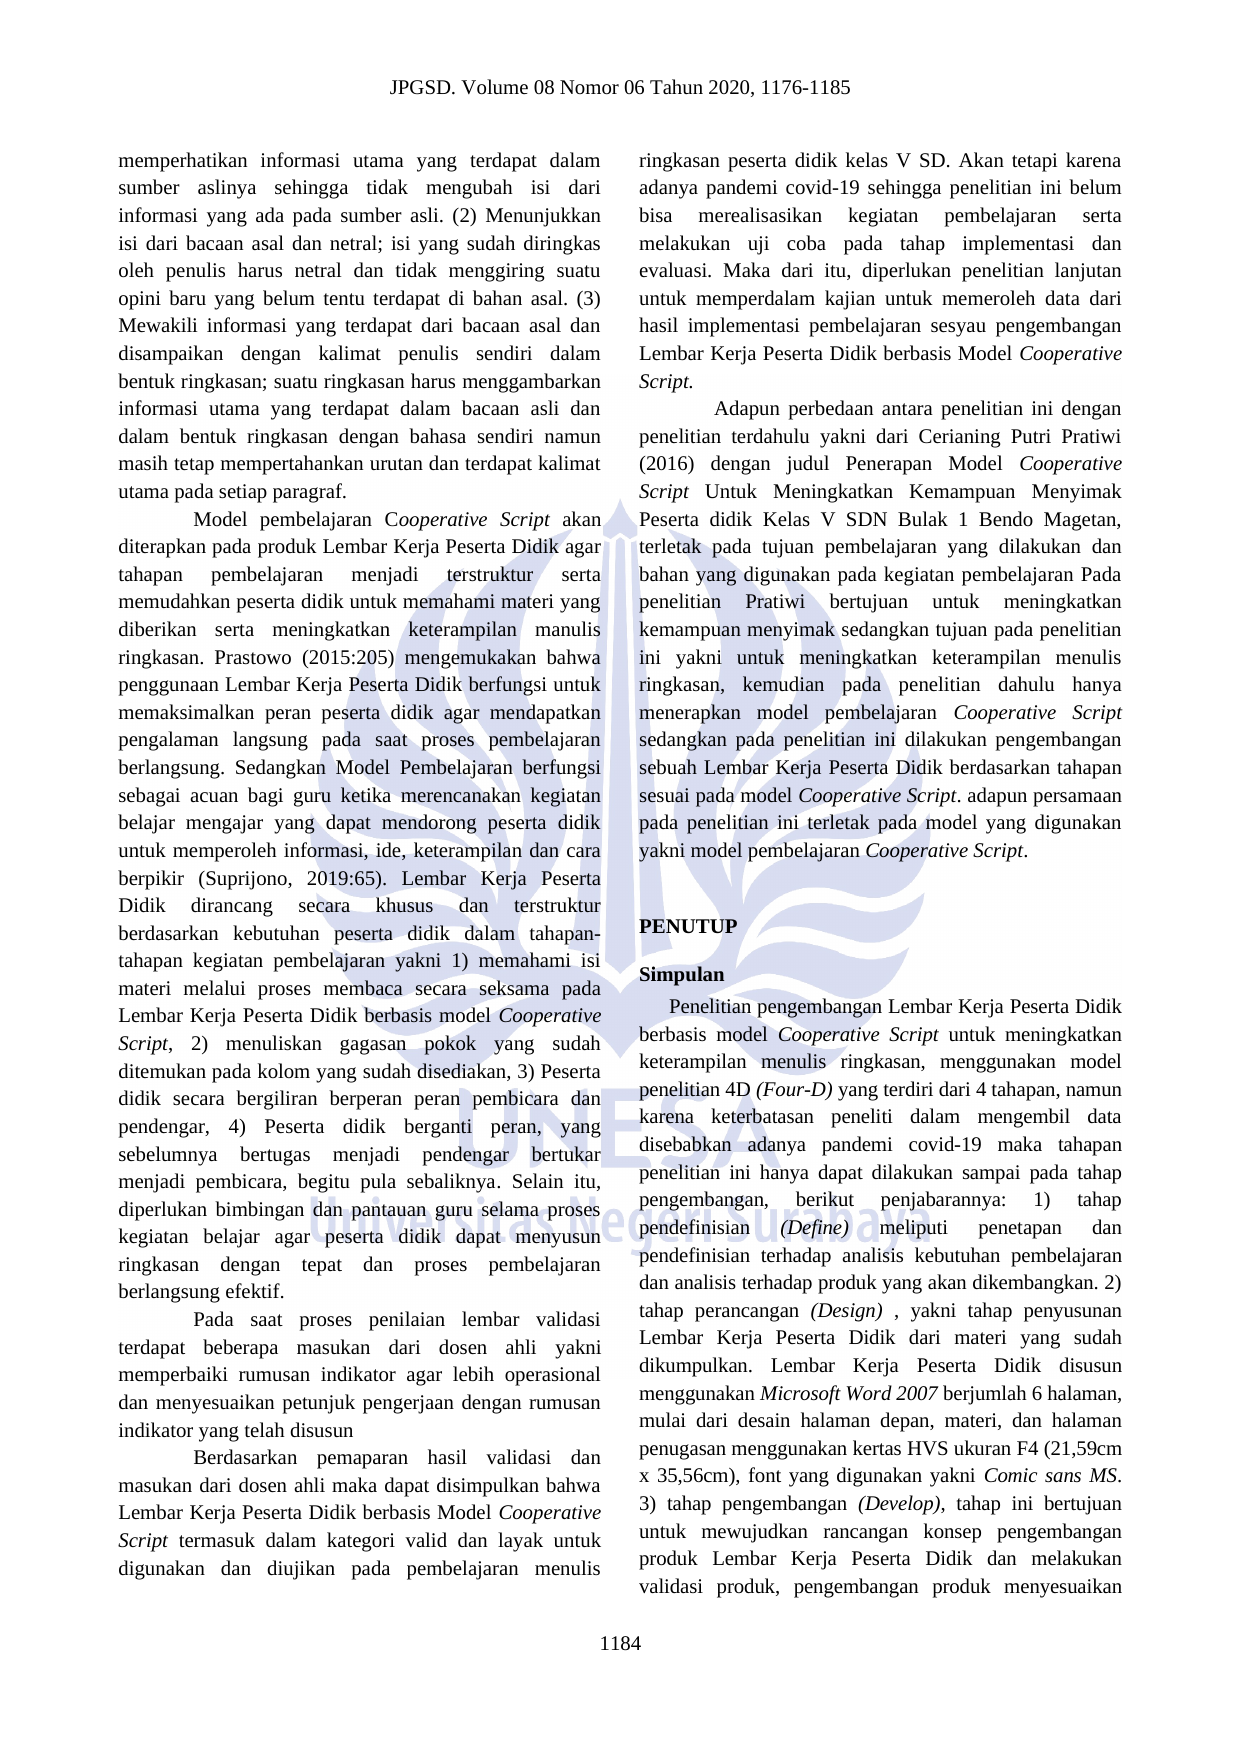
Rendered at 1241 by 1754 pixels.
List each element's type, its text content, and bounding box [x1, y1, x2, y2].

text Berdasarkan pemaparan hasil validasi dan masukan dari dosen ahli maka dapat disimpulkan bahwa Lembar Kerja Peserta Didik berbasis Model Cooperative Script termasuk dalam kategori valid dan layak untuk digunakan dan diujikan pada pembelajaran menulis ringkasan peserta didik kelas V SD. Akan tetapi karena adanya pandemi covid-19 sehingga penelitian ini belum bisa merealisasikan kegiatan pembelajaran serta melakukan uji coba pada tahap implementasi dan evaluasi. Maka dari itu, diperlukan penelitian lanjutan untuk memperdalam kajian untuk memeroleh data dari hasil implementasi pembelajaran sesyau pengembangan Lembar Kerja Peserta Didik berbasis Model Cooperative Script. [118, 1445, 601, 1579]
text Model pembelajaran Cooperative Script akan diterapkan pada produk Lembar Kerja Peserta Didik agar tahapan pembelajaran menjadi terstruktur serta memudahkan peserta didik untuk memahami materi yang diberikan serta meningkatkan keterampilan manulis ringkasan. Prastowo (2015:205) mengemukakan bahwa penggunaan Lembar Kerja Peserta Didik berfungsi untuk memaksimalkan peran peserta didik agar mendapatkan pengalaman langsung pada saat proses pembelajaran berlangsung. Sedangkan Model Pembelajaran berfungsi sebagai acuan bagi guru ketika merencanakan kegiatan belajar mengajar yang dapat mendorong peserta didik untuk memperoleh informasi, ide, keterampilan dan cara berpikir (Suprijono, 2019:65). Lembar Kerja Peserta Didik dirancang secara khusus dan terstruktur berdasarkan kebutuhan peserta didik dalam tahapan-tahapan kegiatan pembelajaran yakni 1) memahami isi materi melalui proses membaca secara seksama pada Lembar Kerja Peserta Didik berbasis model Cooperative Script, 2) menuliskan gagasan pokok yang sudah ditemukan pada kolom yang sudah disediakan, 3) Peserta didik secara bergiliran berperan peran pembicara dan pendengar, 4) Peserta didik berganti peran, yang sebelumnya bertugas menjadi pendengar bertukar menjadi pembicara, begitu pula sebaliknya. Selain itu, diperlukan bimbingan dan pantauan guru selama proses kegiatan belajar agar peserta didik dapat menyusun ringkasan dengan tepat dan proses pembelajaran berlangsung efektif. [118, 507, 601, 1303]
text Pada saat proses penilaian lembar validasi terdapat beberapa masukan dari dosen ahli yakni memperbaiki rumusan indikator agar lebih operasional dan menyesuaikan petunjuk pengerjaan dengan rumusan indikator yang telah disusun [118, 1307, 601, 1442]
text Simpulan [639, 962, 1122, 986]
text Adapun perbedaan antara penelitian ini dengan penelitian terdahulu yakni dari Cerianing Putri Pratiwi (2016) dengan judul Penerapan Model Cooperative Script Untuk Meningkatkan Kemampuan Menyimak Peserta didik Kelas V SDN Bulak 1 Bendo Magetan, terletak pada tujuan pembelajaran yang dilakukan dan bahan yang digunakan pada kegiatan pembelajaran Pada penelitian Pratiwi bertujuan untuk meningkatkan kemampuan menyimak sedangkan tujuan pada penelitian ini yakni untuk meningkatkan keterampilan menulis ringkasan, kemudian pada penelitian dahulu hanya menerapkan model pembelajaran Cooperative Script sedangkan pada penelitian ini dilakukan pengembangan sebuah Lembar Kerja Peserta Didik berdasarkan tahapan sesuai pada model Cooperative Script. adapun persamaan pada penelitian ini terletak pada model yang digunakan yakni model pembelajaran Cooperative Script. [639, 396, 1122, 862]
text PENUTUP [639, 914, 1122, 938]
text Berdasarkan pemaparan hasil validasi dan masukan dari dosen ahli maka dapat disimpulkan bahwa Lembar Kerja Peserta Didik berbasis Model Cooperative Script termasuk dalam kategori valid dan layak untuk digunakan dan diujikan pada pembelajaran menulis ringkasan peserta didik kelas V SD. Akan tetapi karena adanya pandemi covid-19 sehingga penelitian ini belum bisa merealisasikan kegiatan pembelajaran serta melakukan uji coba pada tahap implementasi dan evaluasi. Maka dari itu, diperlukan penelitian lanjutan untuk memperdalam kajian untuk memeroleh data dari hasil implementasi pembelajaran sesyau pengembangan Lembar Kerja Peserta Didik berbasis Model Cooperative Script. [639, 148, 1122, 393]
